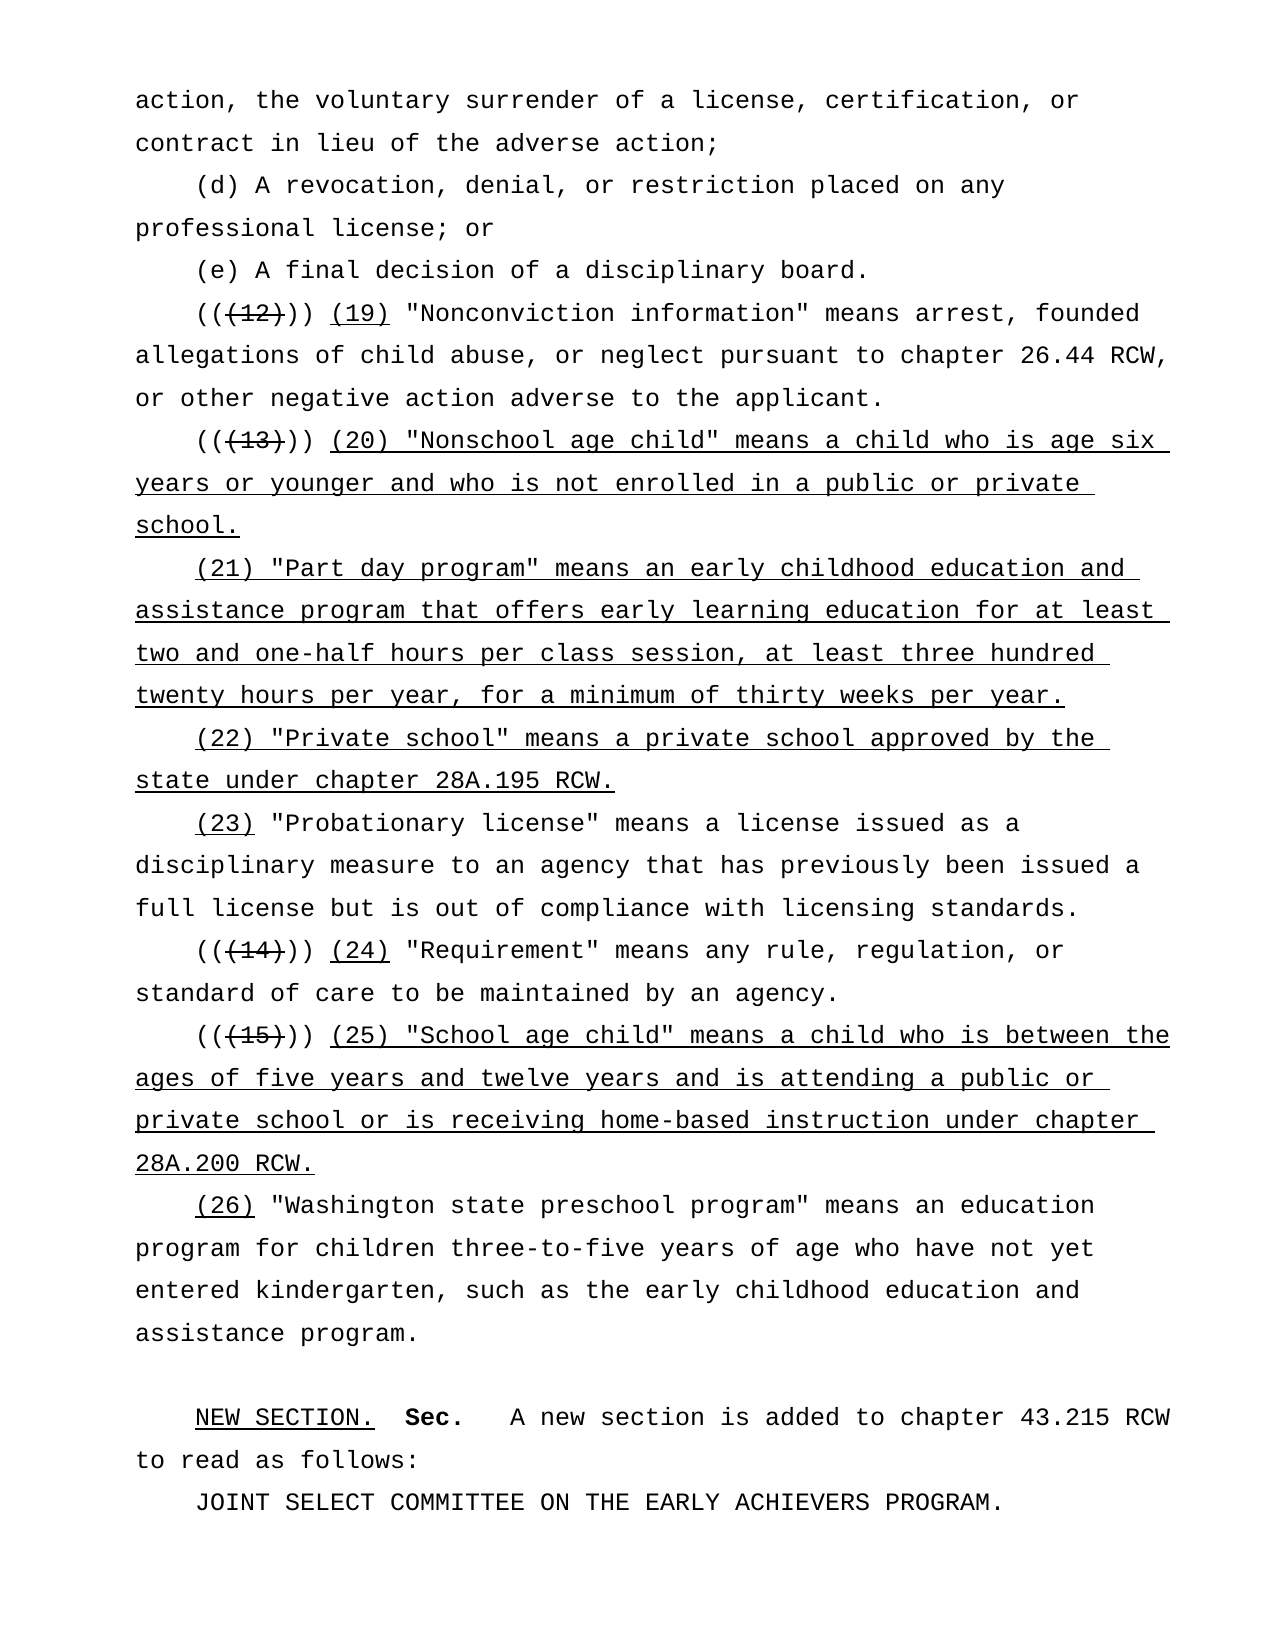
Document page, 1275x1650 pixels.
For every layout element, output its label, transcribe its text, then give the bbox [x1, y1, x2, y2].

text (d) A revocation, denial, or restriction placed on any professional license; or [135, 160, 1170, 245]
text (((15))) (25) "School age child" means a child who is between the ages of five years and twelve years and is attending a public or private school or is receiving home-based instruction under chapter 28A.200 RCW. [135, 1010, 1170, 1180]
text NEW SECTION. Sec. A new section is added to chapter 43.215 RCW to read as follows: [135, 1392, 1170, 1477]
text (e) A final decision of a disciplinary board. [135, 245, 1170, 287]
text JOINT SELECT COMMITTEE ON THE EARLY ACHIEVERS PROGRAM. [135, 1477, 1170, 1519]
text (22) "Private school" means a private school approved by the state under chapter 28A.195 RCW. [135, 712, 1170, 797]
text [135, 75, 1170, 160]
text (((13))) (20) "Nonschool age child" means a child who is age six years or younger and who is not enrolled in a public or private school. [135, 415, 1170, 542]
text (((12))) (19) "Nonconviction information" means arrest, founded allegations of child abuse, or neglect pursuant to chapter 26.44 RCW, or other negative action adverse to the applicant. [135, 287, 1170, 415]
text (26) "Washington state preschool program" means an education program for children three-to-five years of age who have not yet entered kindergarten, such as the early childhood education and assistance program. [135, 1180, 1170, 1350]
text (23) "Probationary license" means a license issued as a disciplinary measure to an agency that has previously been issued a full license but is out of compliance with licensing standards. [135, 797, 1170, 925]
text (21) "Part day program" means an early childhood education and assistance program that offers early learning education for at least two and one-half hours per class session, at least three hundred twenty hours per year, for a minimum of thirty weeks per year. [135, 623, 1170, 712]
text (((14))) (24) "Requirement" means any rule, regulation, or standard of care to be maintained by an agency. [135, 925, 1170, 1010]
text (21) "Part day program" means an early childhood education and assistance program that offers early learning education for at least two and one-half hours per class session, at least three hundred twenty hours per year, for a minimum of thirty weeks per year. [135, 542, 1170, 621]
